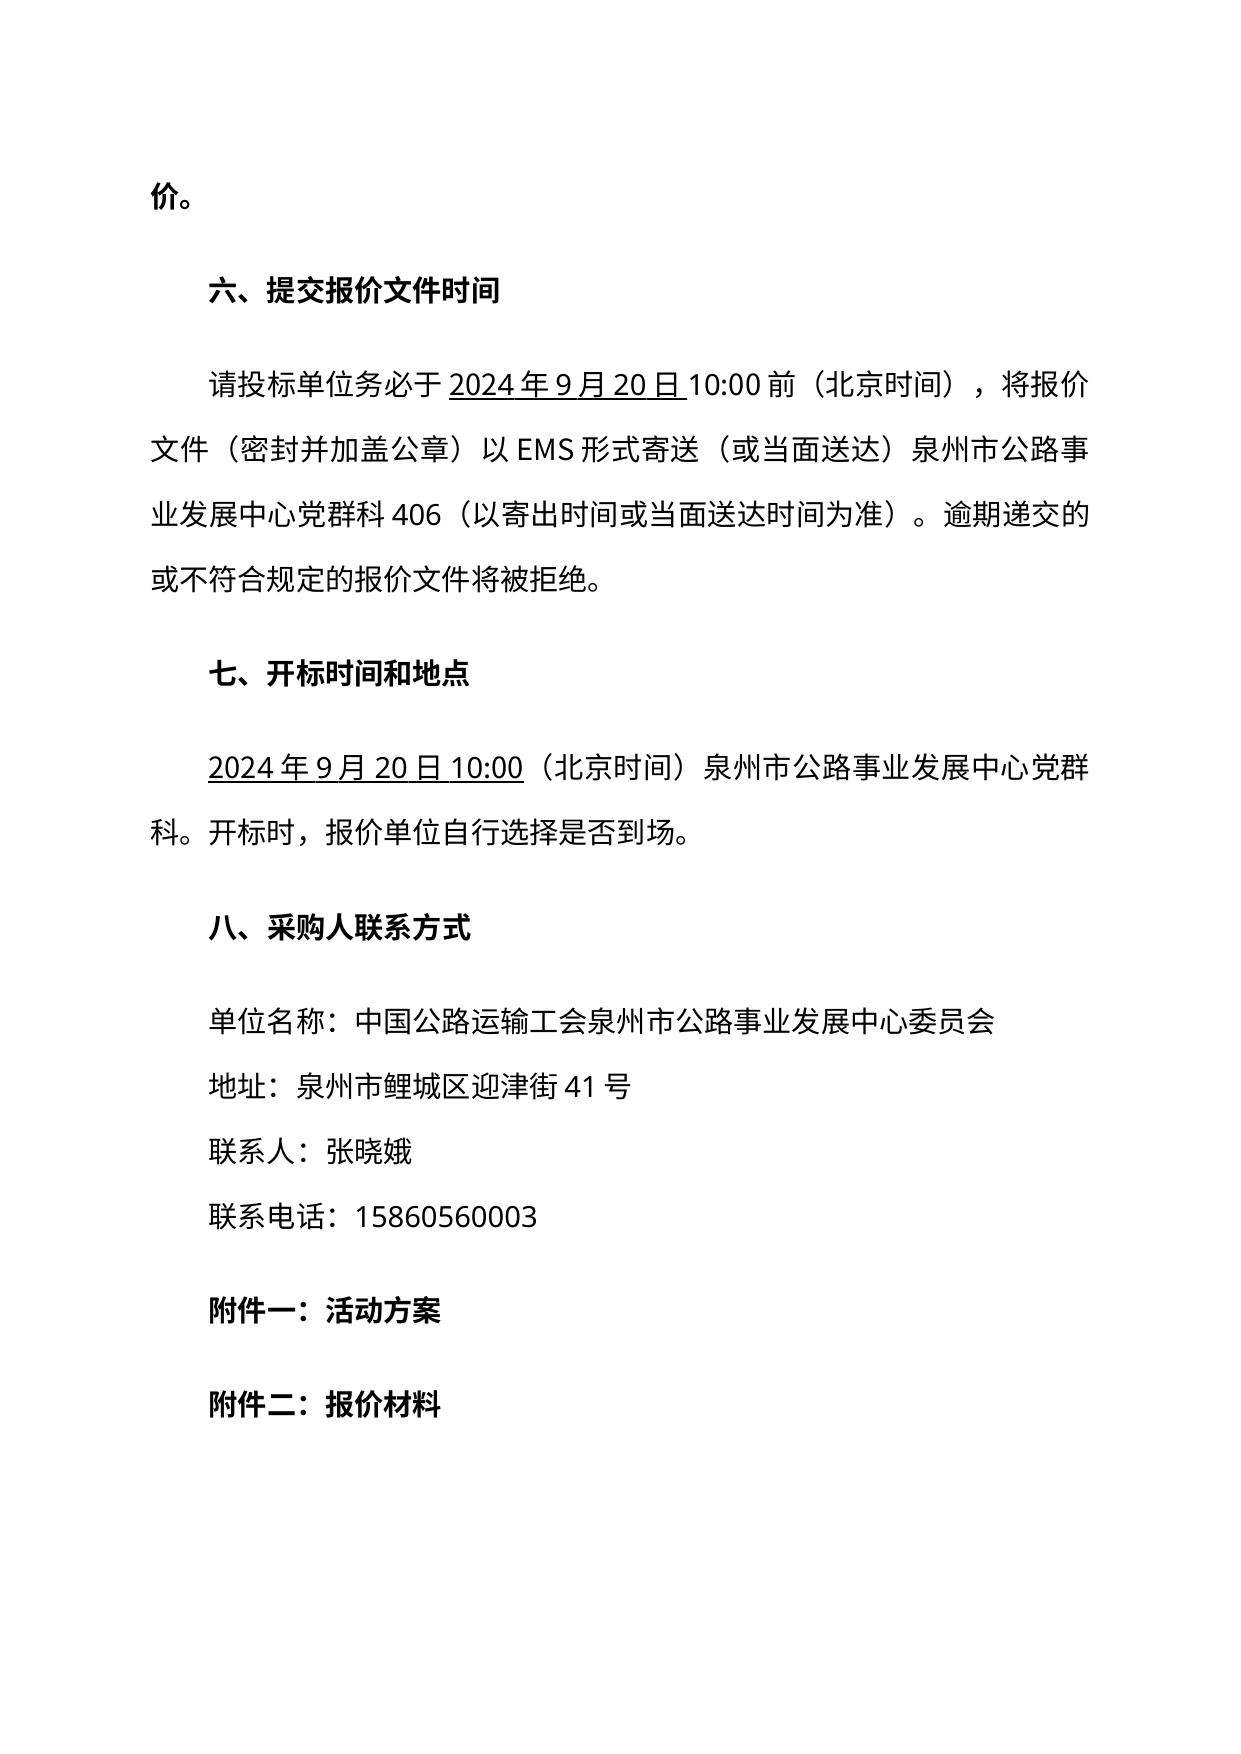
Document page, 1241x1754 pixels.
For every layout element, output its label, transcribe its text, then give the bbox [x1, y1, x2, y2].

text 单位名称：中国公路运输工会泉州市公路事业发展中心委员会 [150, 987, 1090, 1052]
text 联系人：张晓娥 [150, 1117, 1090, 1182]
text 联系电话：15860560003 [150, 1182, 1090, 1247]
text 六、提交报价文件时间 [150, 256, 1090, 321]
text 附件一：活动方案 [150, 1276, 1090, 1341]
text 附件二：报价材料 [150, 1370, 1090, 1435]
text 请投标单位务必于2024年9月20日10:00前（北京时间），将报价文件（密封并加盖公章）以EMS形式寄送（或当面送达）泉州市公路事业发展中心党群科406（以寄出时间或当面送达时间为准）。逾期递交的或不符合规定的报价文件将被拒绝。 [150, 350, 1090, 610]
text 2024年9月20日10:00（北京时间）泉州市公路事业发展中心党群科。开标时，报价单位自行选择是否到场。 [150, 734, 1090, 864]
text 地址：泉州市鲤城区迎津街41号 [150, 1052, 1090, 1117]
list 八、采购人联系方式 [150, 893, 1090, 958]
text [150, 162, 1090, 227]
text 七、开标时间和地点 [150, 639, 1090, 704]
